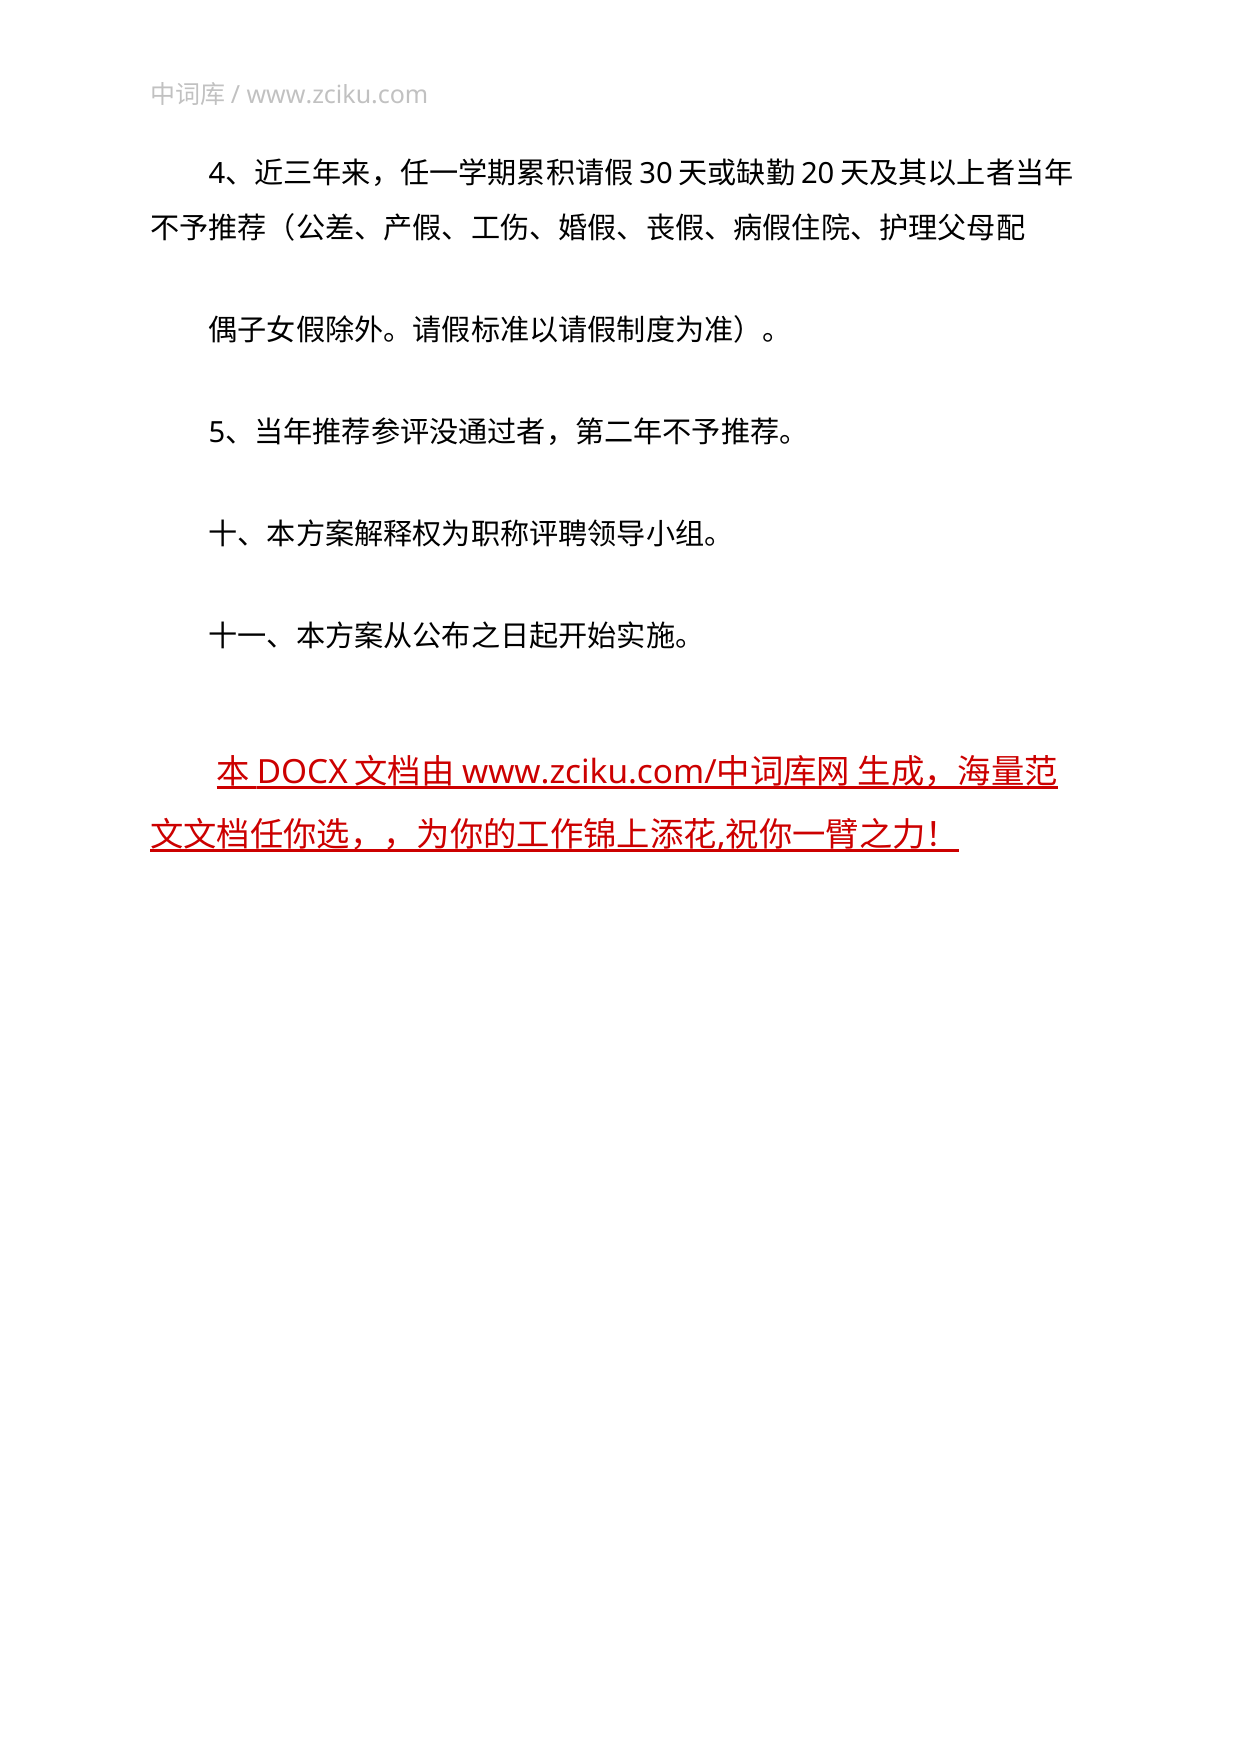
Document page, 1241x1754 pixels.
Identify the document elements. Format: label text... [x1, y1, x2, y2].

text 4、近三年来，任一学期累积请假30天或缺勤20天及其以上者当年不予推荐（公差、产假、工伤、婚假、丧假、病假住院、护理父母配 [150, 150, 1090, 247]
text 十、本方案解释权为职称评聘领导小组。 [150, 511, 1090, 553]
text 5、当年推荐参评没通过者，第二年不予推荐。 [150, 408, 1090, 451]
text 偶子女假除外。请假标准以请假制度为准）。 [150, 307, 1090, 349]
text 十一、本方案从公布之日起开始实施。 [150, 612, 1090, 654]
text 本DOCX文档由 www.zciku.com/中词库网 生成，海量范文文档任你选，，为你的工作锦上添花,祝你一臂之力！ [150, 745, 1090, 857]
